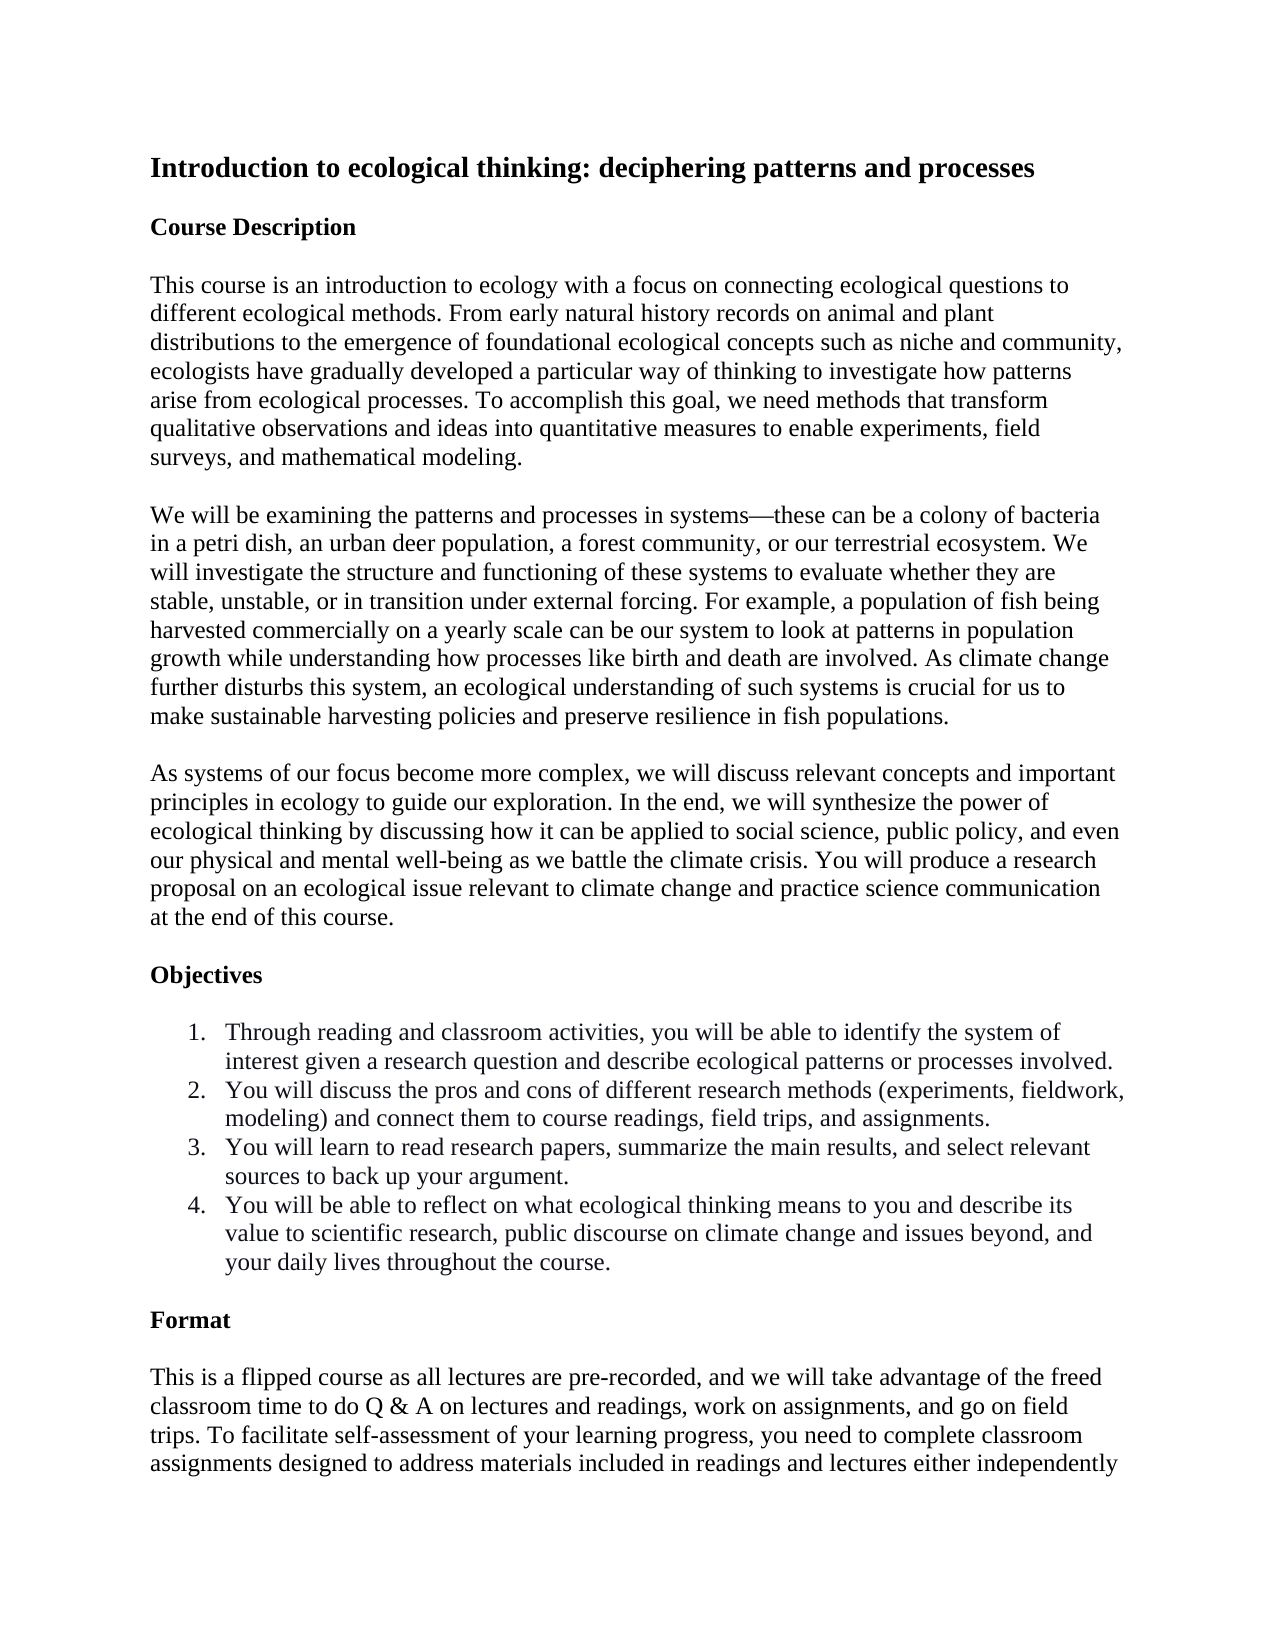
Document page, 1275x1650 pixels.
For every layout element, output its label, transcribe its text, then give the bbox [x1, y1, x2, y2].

text Objectives [150, 960, 1125, 988]
list You will learn to read research papers, summarize the main results, and select relevant sources to back up your argument. [187, 1132, 1125, 1190]
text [150, 1362, 1125, 1477]
list You will discuss the pros and cons of different research methods (experiments, fieldwork, modeling) and connect them to course readings, field trips, and assignments. [187, 1075, 1125, 1132]
text As systems of our focus become more complex, we will discuss relevant concepts and important principles in ecology to guide our exploration. In the end, we will synthesize the power of ecological thinking by discussing how it can be applied to social science, public policy, and even our physical and mental well-being as we battle the climate crisis. You will produce a research proposal on an ecological issue relevant to climate change and practice science communication at the end of this course. [150, 758, 1125, 931]
text Course Description [150, 212, 1125, 241]
text This course is an introduction to ecology with a focus on connecting ecological questions to different ecological methods. From early natural history records on animal and plant distributions to the emergence of foundational ecological concepts such as niche and community, ecologists have gradually developed a particular way of thinking to investigate how patterns arise from ecological processes. To accomplish this goal, we need methods that transform qualitative observations and ideas into quantitative measures to enable experiments, field surveys, and mathematical modeling. [150, 270, 1125, 471]
text Introduction to ecological thinking: deciphering patterns and processes [150, 150, 1125, 183]
list You will be able to reflect on what ecological thinking means to you and describe its value to scientific research, public discourse on climate change and issues beyond, and your daily lives throughout the course. [187, 1190, 1125, 1276]
text We will be examining the patterns and processes in systems—these can be a colony of bacteria in a petri dish, an urban deer population, a forest community, or our terrestrial ecosystem. We will investigate the structure and functioning of these systems to evaluate whether they are stable, unstable, or in transition under external forcing. For example, a population of fish being harvested commercially on a yearly scale can be our system to look at patterns in population growth while understanding how processes like birth and death are involved. As climate change further disturbs this system, an ecological understanding of such systems is crucial for us to make sustainable harvesting policies and preserve resilience in fish populations. [150, 500, 1125, 730]
list Through reading and classroom activities, you will be able to identify the system of interest given a research question and describe ecological patterns or processes involved. [187, 1017, 1125, 1075]
text Format [150, 1305, 1125, 1333]
